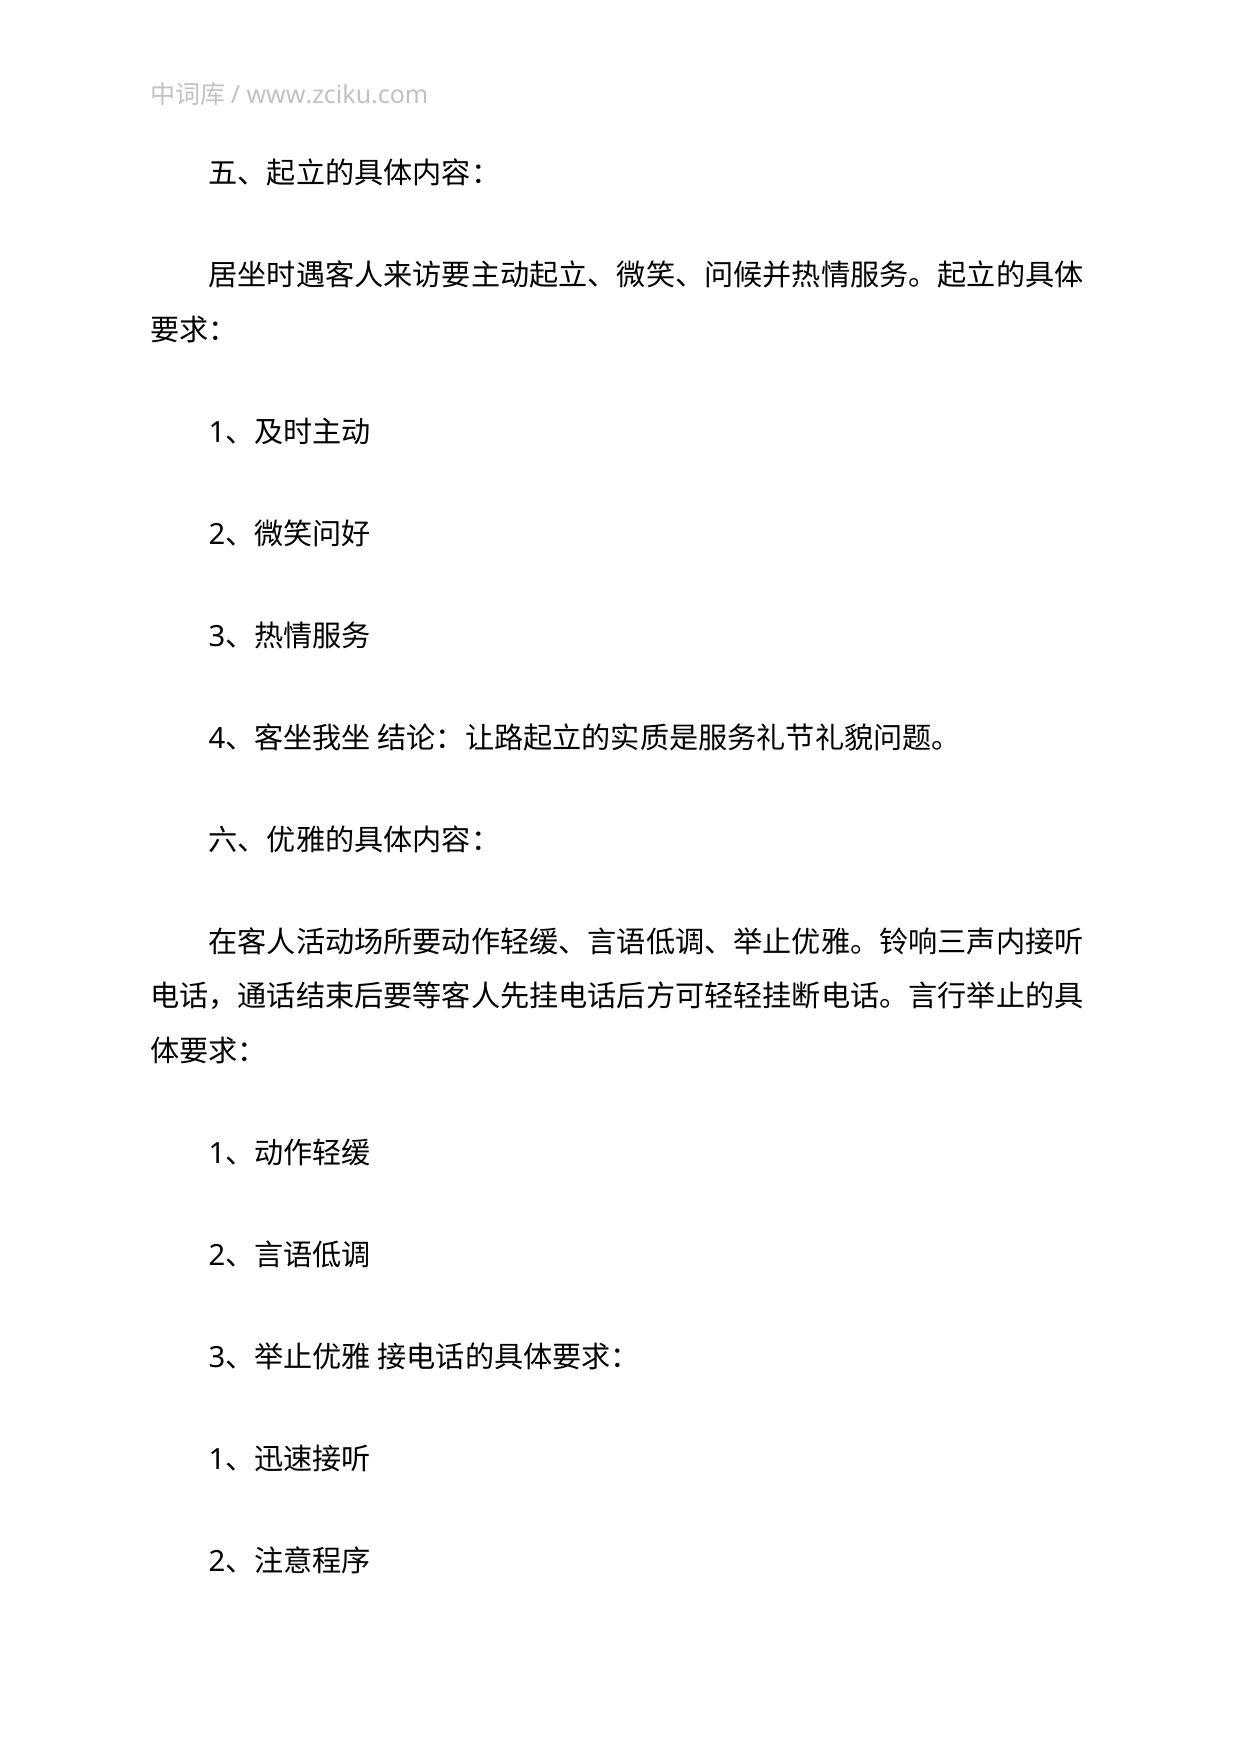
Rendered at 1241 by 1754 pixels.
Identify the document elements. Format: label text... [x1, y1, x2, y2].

text 在客人活动场所要动作轻缓、言语低调、举止优雅。铃响三声内接听电话，通话结束后要等客人先挂电话后方可轻轻挂断电话。言行举止的具体要求： [150, 918, 1090, 1070]
text 1、动作轻缓 [150, 1130, 1090, 1172]
text 2、注意程序 [150, 1538, 1090, 1580]
text 2、言语低调 [150, 1232, 1090, 1274]
text 4、客坐我坐 结论：让路起立的实质是服务礼节礼貌问题。 [150, 714, 1090, 757]
text 1、及时主动 [150, 408, 1090, 451]
text 六、优雅的具体内容： [150, 816, 1090, 859]
text 1、迅速接听 [150, 1436, 1090, 1478]
text 2、微笑问好 [150, 510, 1090, 553]
text 五、起立的具体内容： [150, 150, 1090, 192]
text 居坐时遇客人来访要主动起立、微笑、问候并热情服务。起立的具体要求： [150, 252, 1090, 349]
text 3、热情服务 [150, 612, 1090, 655]
text 3、举止优雅 接电话的具体要求： [150, 1334, 1090, 1376]
